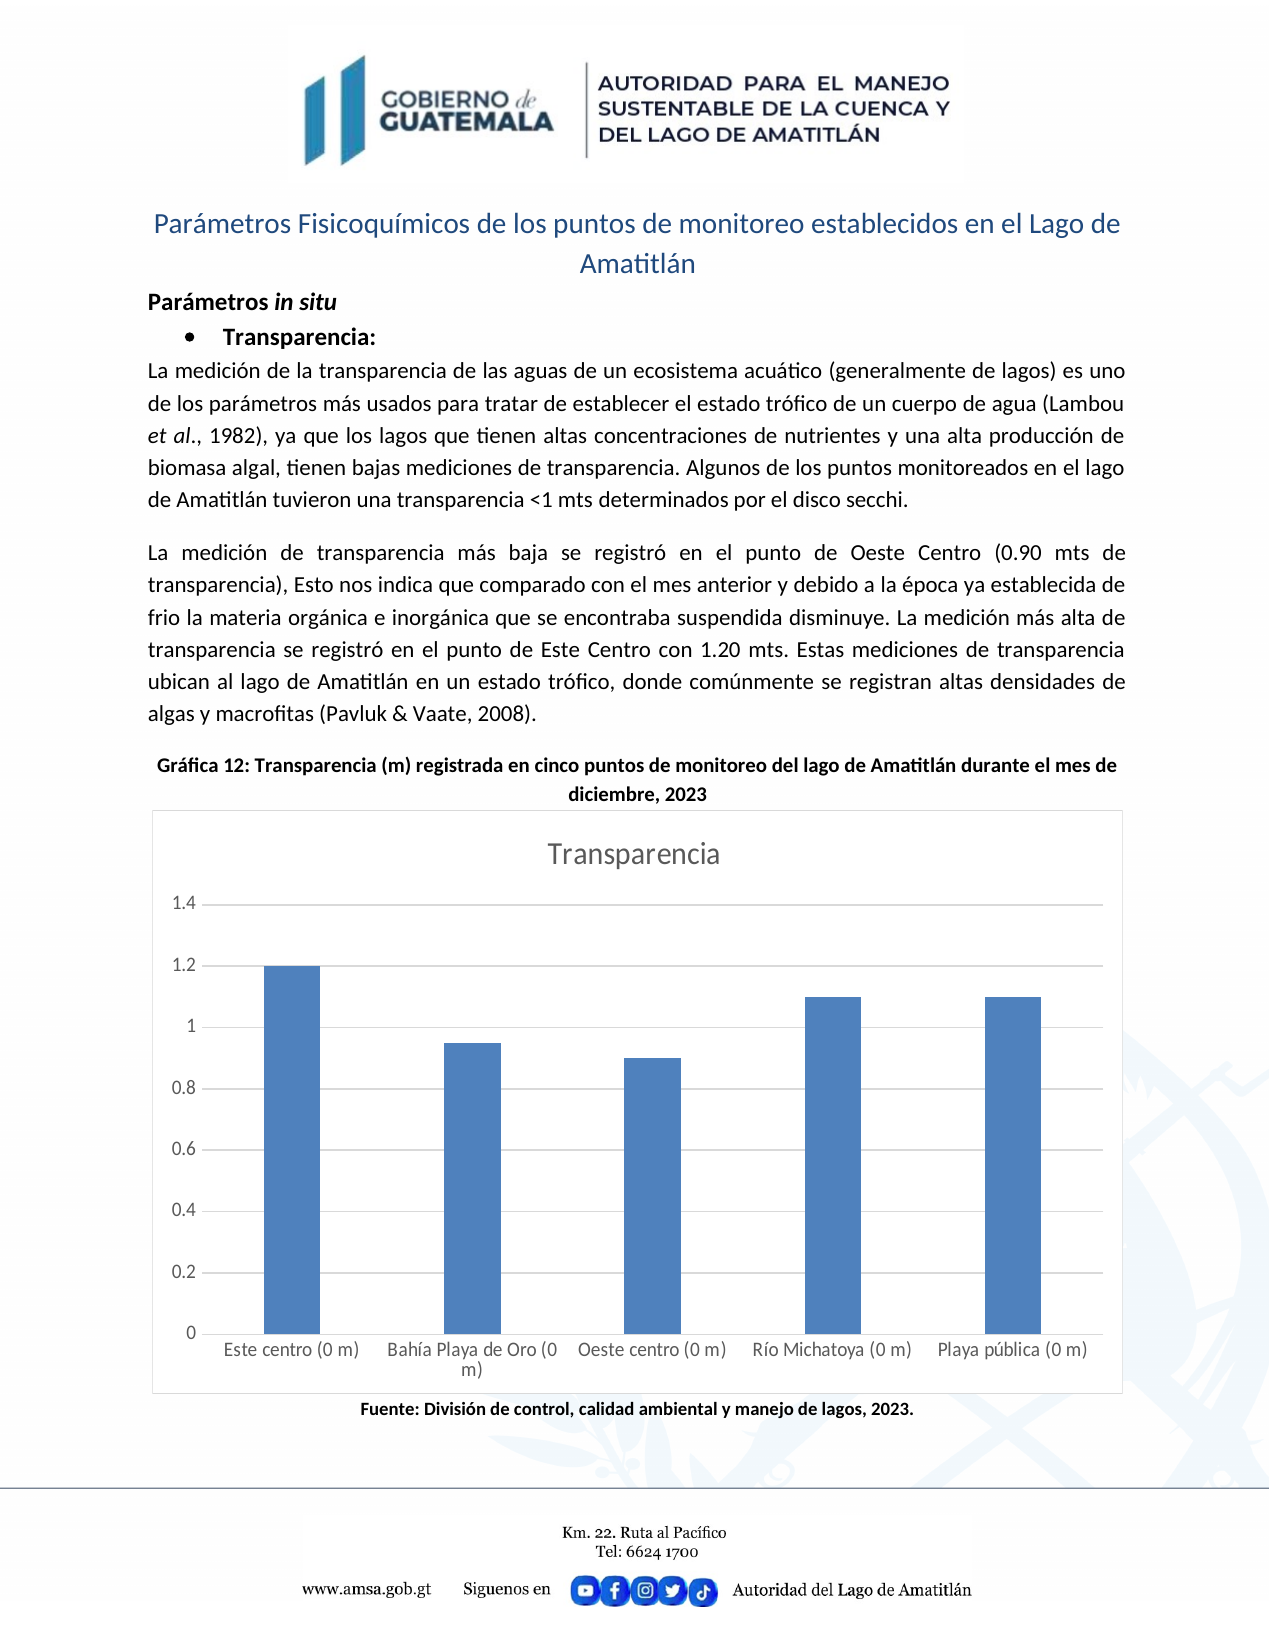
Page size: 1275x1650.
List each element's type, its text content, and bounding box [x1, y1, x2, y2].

text La medición de transparencia más baja se registró en el punto de Oeste Centro (0.90 mts de transparencia), Esto nos indica que comparado con el mes anterior y debido a la época ya establecida de frio la materia orgánica e inorgánica que se encontraba suspendida disminuye. La medición más alta de transparencia se registró en el punto de Este Centro con 1.20 mts. Estas mediciones de transparencia ubican al lago de Amatitlán en un estado trófico, donde comúnmente se registran altas densidades de algas y macrofitas (Pavluk & Vaate, 2008). [148, 538, 1127, 727]
text La medición de la transparencia de las aguas de un ecosistema acuático (generalmente de lagos) es uno de los parámetros más usados para tratar de establecer el estado trófico de un cuerpo de agua (Lambou et al., 1982), ya que los lagos que tienen altas concentraciones de nutrientes y una alta producción de biomasa algal, tienen bajas mediciones de transparencia. Algunos de los puntos monitoreados en el lago de Amatitlán tuvieron una transparencia <1 mts determinados por el disco secchi. [148, 357, 1127, 513]
text Gráfica 12: Transparencia (m) registrada en cinco puntos de monitoreo del lago de Amatitlán durante el mes de diciembre, 2023 [148, 752, 1127, 807]
text Fuente: División de control, calidad ambiental y manejo de lagos, 2023. [148, 1397, 1127, 1420]
subtitle Parámetros Fisicoquímicos de los puntos de monitoreo establecidos en el Lago de Amatitlán [148, 205, 1127, 281]
subtitle Transparencia: [185, 322, 1127, 352]
subtitle Parámetros in situ [148, 287, 1127, 317]
picture [0, 5, 1269, 1607]
